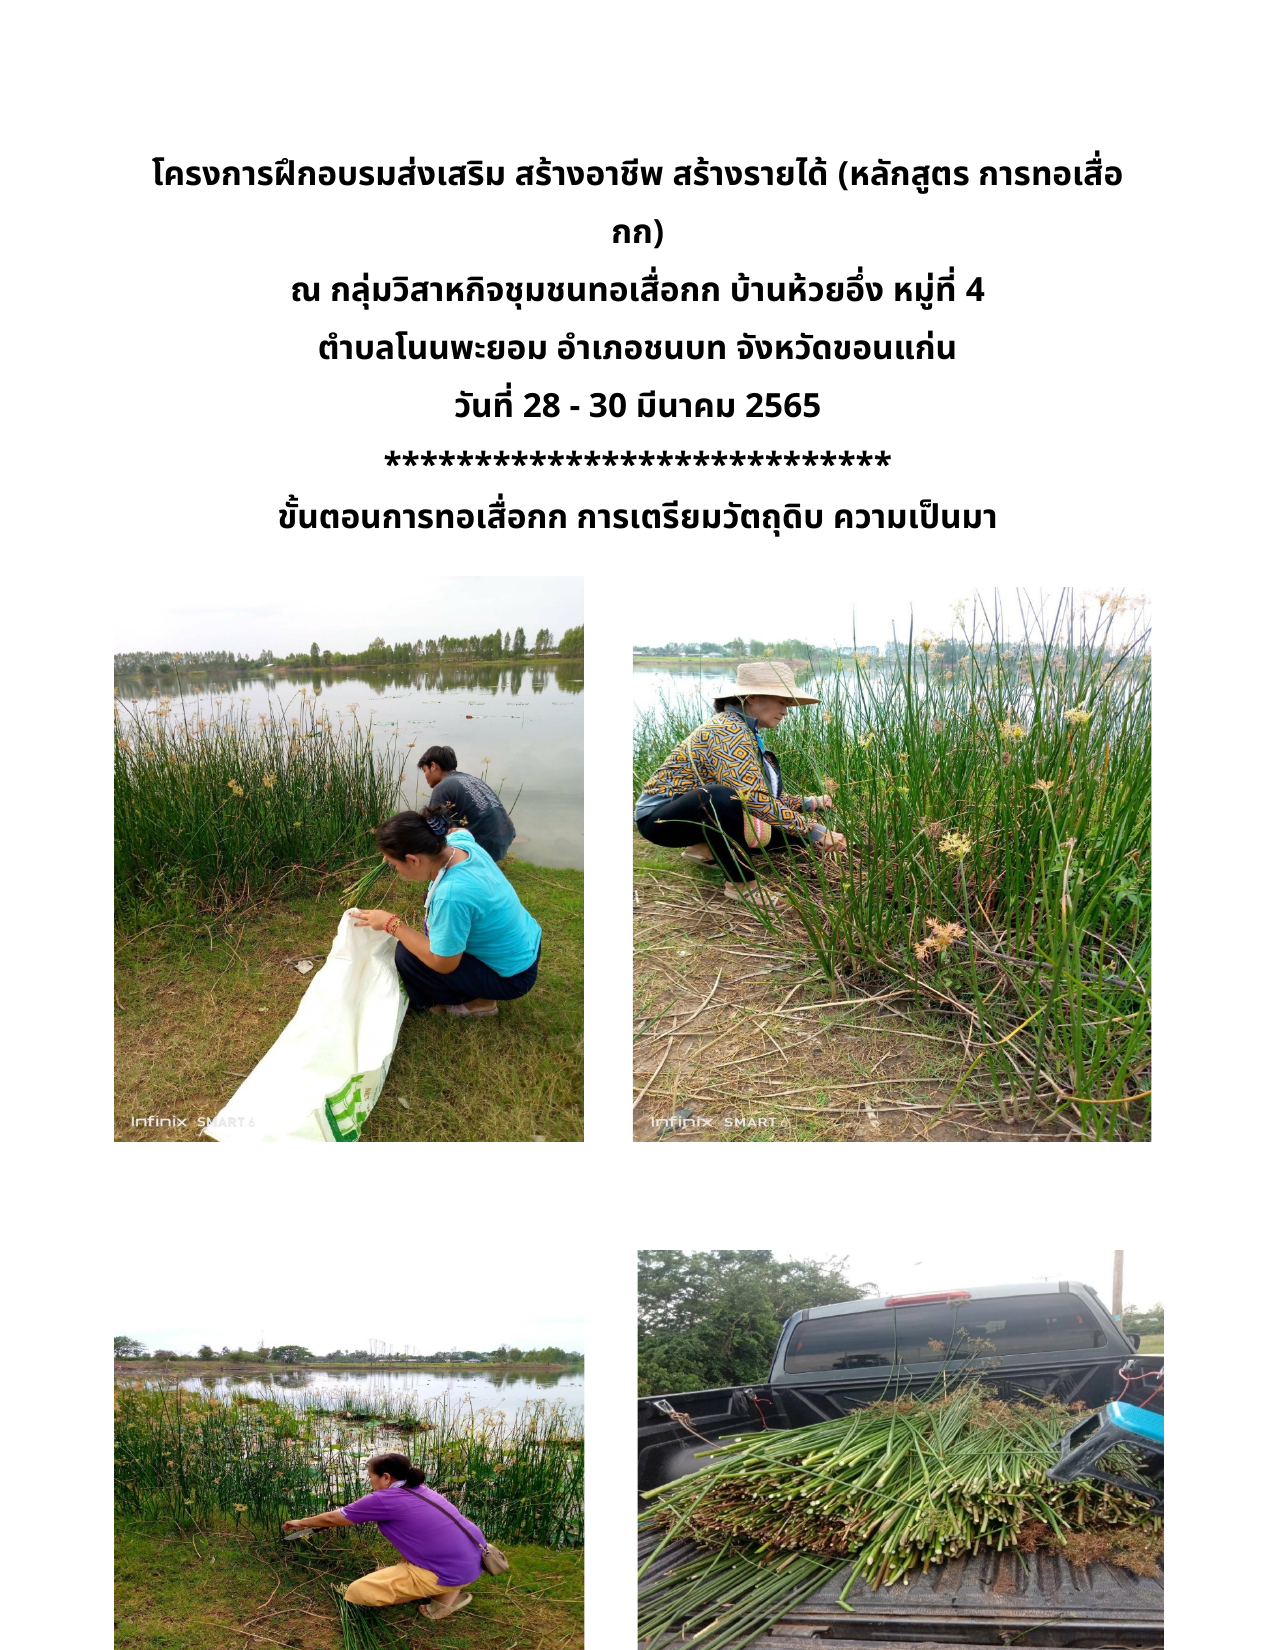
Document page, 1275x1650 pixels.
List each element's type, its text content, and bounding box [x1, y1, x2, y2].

text ณ กลุ่มวิสาหกิจชุมชนทอเสื่อกก บ้านห้วยอึ่ง หมู่ที่ 4 [150, 266, 1125, 317]
text วันที่ 28 - 30 มีนาคม 2565 [150, 382, 1125, 433]
picture [637, 1250, 1164, 1650]
picture [114, 576, 584, 1142]
text **************************** [150, 440, 1125, 486]
picture [114, 1250, 585, 1650]
text โครงการฝึกอบรมส่งเสริม สร้างอาชีพ สร้างรายได้ (หลักสูตร การทอเสื่อกก) [150, 150, 1125, 259]
picture [632, 587, 1152, 1142]
text ตำบลโนนพะยอม อำเภอชนบท จังหวัดขอนแก่น [150, 324, 1125, 375]
text ขั้นตอนการทอเสื่อกก การเตรียมวัตถุดิบ ความเป็นมา [150, 493, 1125, 543]
